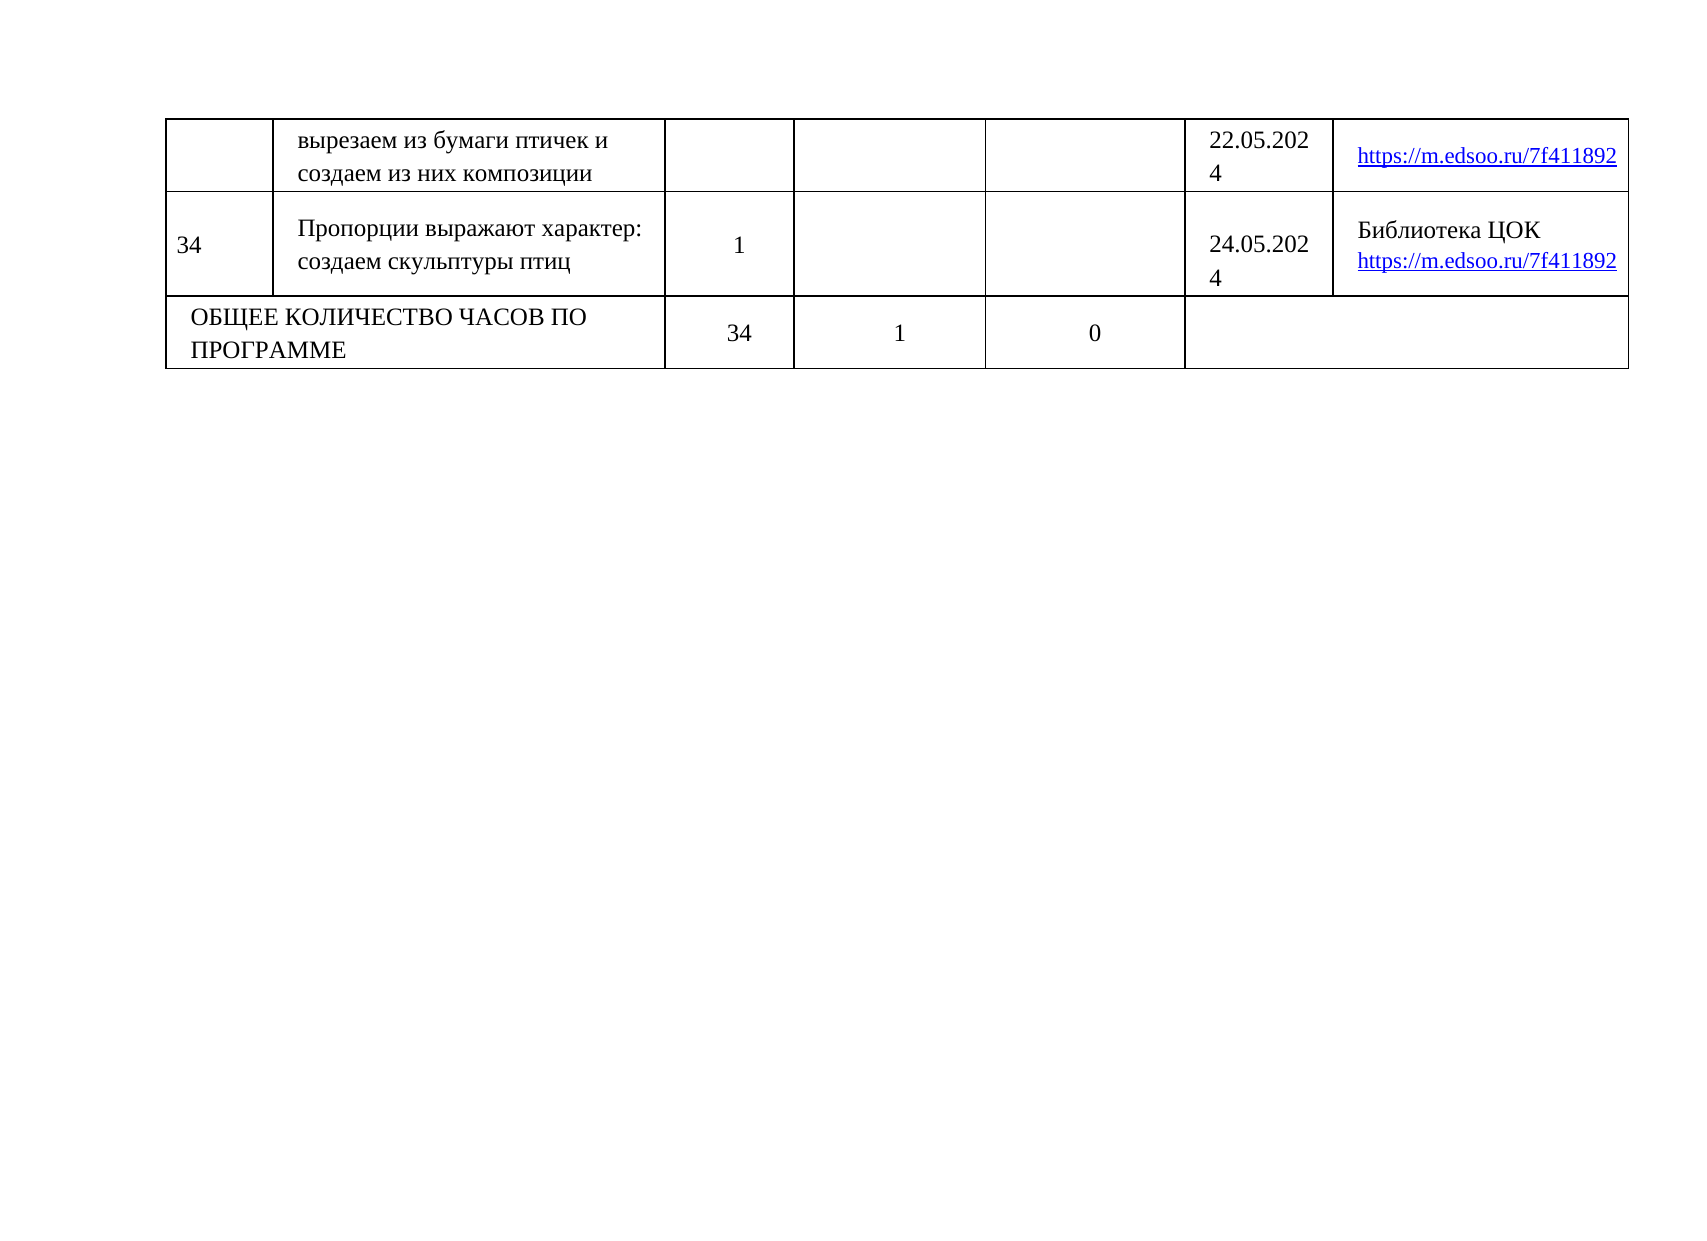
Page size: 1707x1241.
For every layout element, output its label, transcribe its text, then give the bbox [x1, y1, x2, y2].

table_cell 22.05.2024 [1186, 120, 1332, 191]
table_cell Пропорции выражают характер: создаем скульптуры птиц [274, 192, 664, 295]
table_cell 34 [167, 192, 272, 295]
table_cell [795, 120, 985, 191]
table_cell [1334, 120, 1628, 191]
table_cell 33 [167, 120, 272, 191]
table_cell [274, 120, 664, 191]
table_cell [1186, 297, 1628, 368]
table_cell [986, 120, 1184, 191]
table_cell [795, 192, 985, 295]
table_cell 24.05.2024 [1186, 192, 1332, 295]
table_cell [986, 192, 1184, 295]
table_cell 1 [666, 120, 793, 191]
table_cell ОБЩЕЕ КОЛИЧЕСТВО ЧАСОВ ПО ПРОГРАММЕ [167, 297, 664, 368]
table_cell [1334, 192, 1628, 295]
table_cell 0 [986, 297, 1184, 368]
table_cell 34 [666, 297, 793, 368]
table_cell 1 [795, 297, 985, 368]
table_cell 1 [666, 192, 793, 295]
